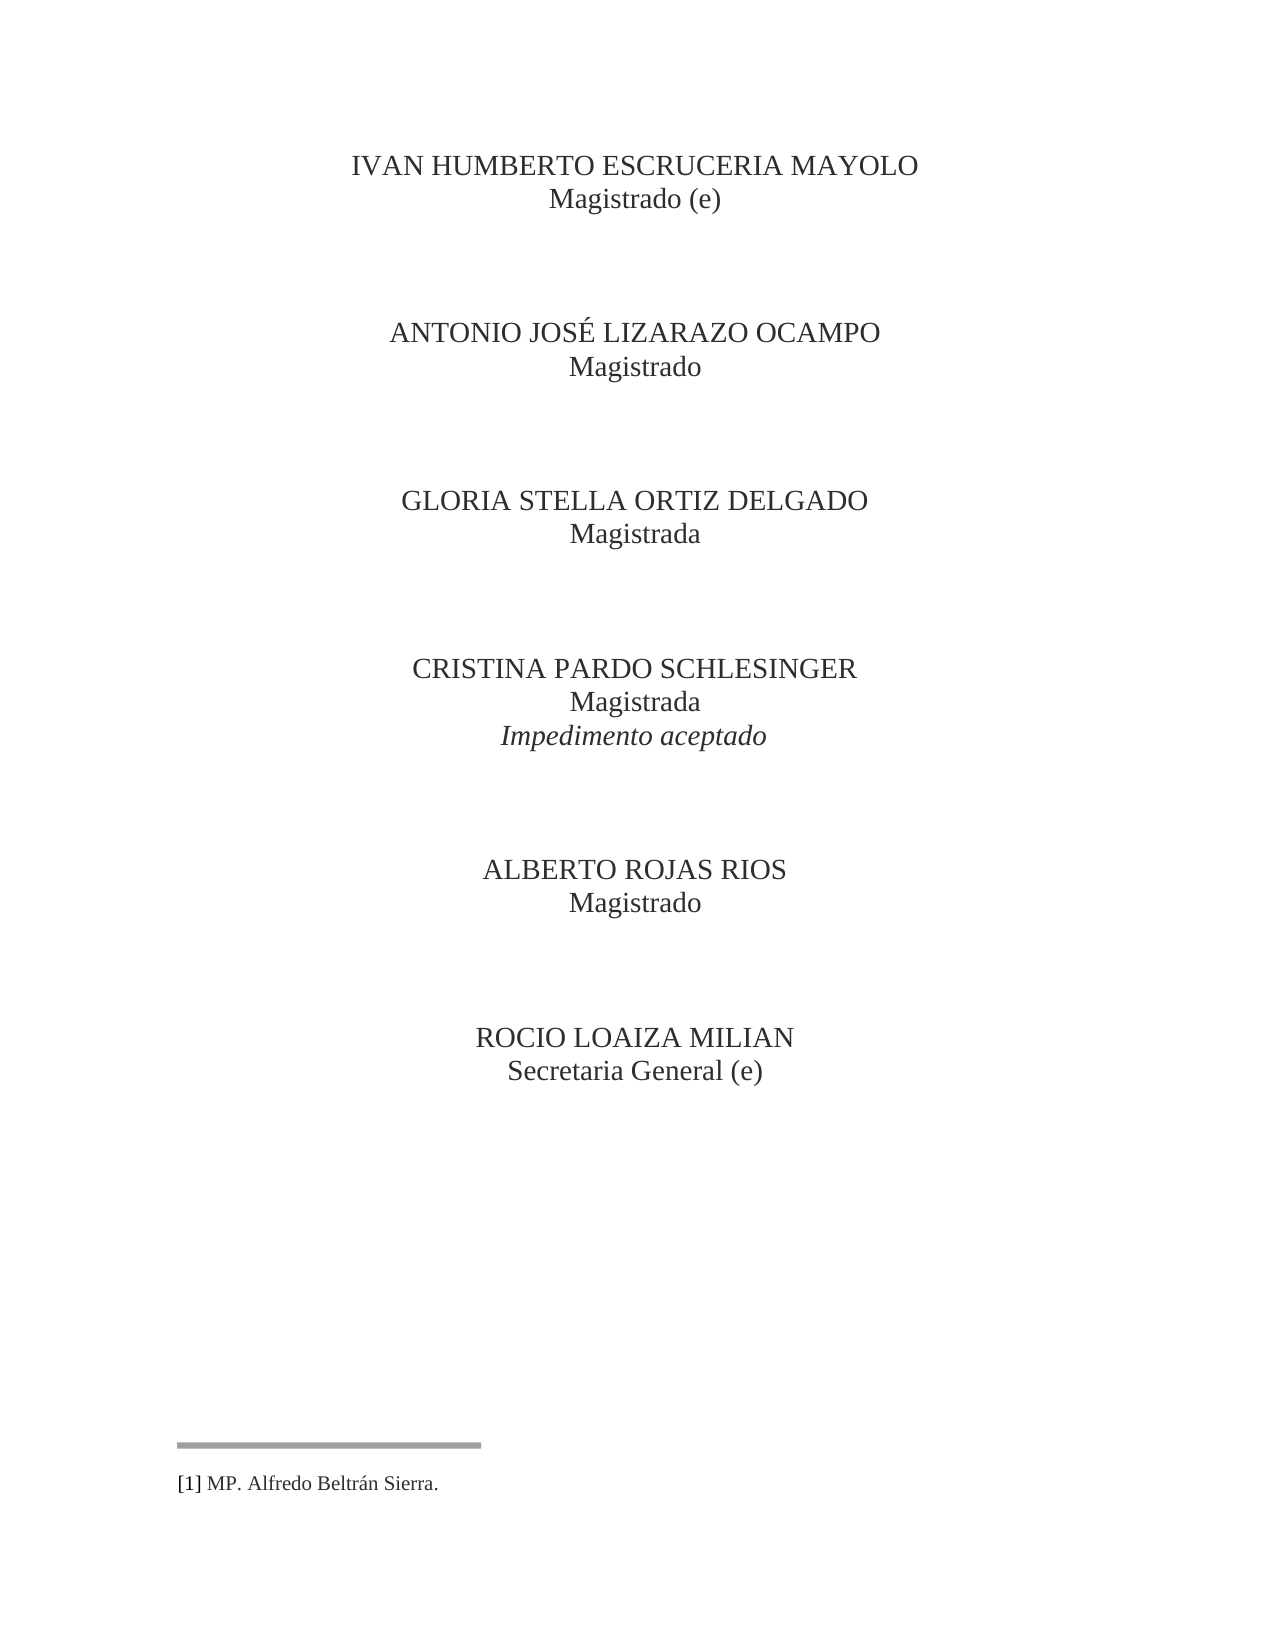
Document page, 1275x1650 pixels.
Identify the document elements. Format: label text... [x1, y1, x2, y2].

text CRISTINA PARDO SCHLESINGER [177, 651, 1092, 684]
text Secretaria General (e) [177, 1053, 1092, 1087]
text ALBERTO ROJAS RIOS [177, 852, 1092, 886]
text IVAN HUMBERTO ESCRUCERIA MAYOLO [177, 148, 1092, 181]
text Magistrado (e) [177, 181, 1092, 215]
text GLORIA STELLA ORTIZ DELGADO [177, 483, 1092, 517]
text Magistrado [177, 349, 1092, 382]
text ANTONIO JOSÉ LIZARAZO OCAMPO [177, 315, 1092, 349]
text Magistrada [177, 684, 1092, 718]
text ROCIO LOAIZA MILIAN [177, 1020, 1092, 1053]
text Impedimento aceptado [177, 718, 1092, 751]
text Magistrada [177, 517, 1092, 550]
text Magistrado [177, 886, 1092, 919]
text [1] MP. Alfredo Beltrán Sierra. [177, 1470, 1098, 1494]
